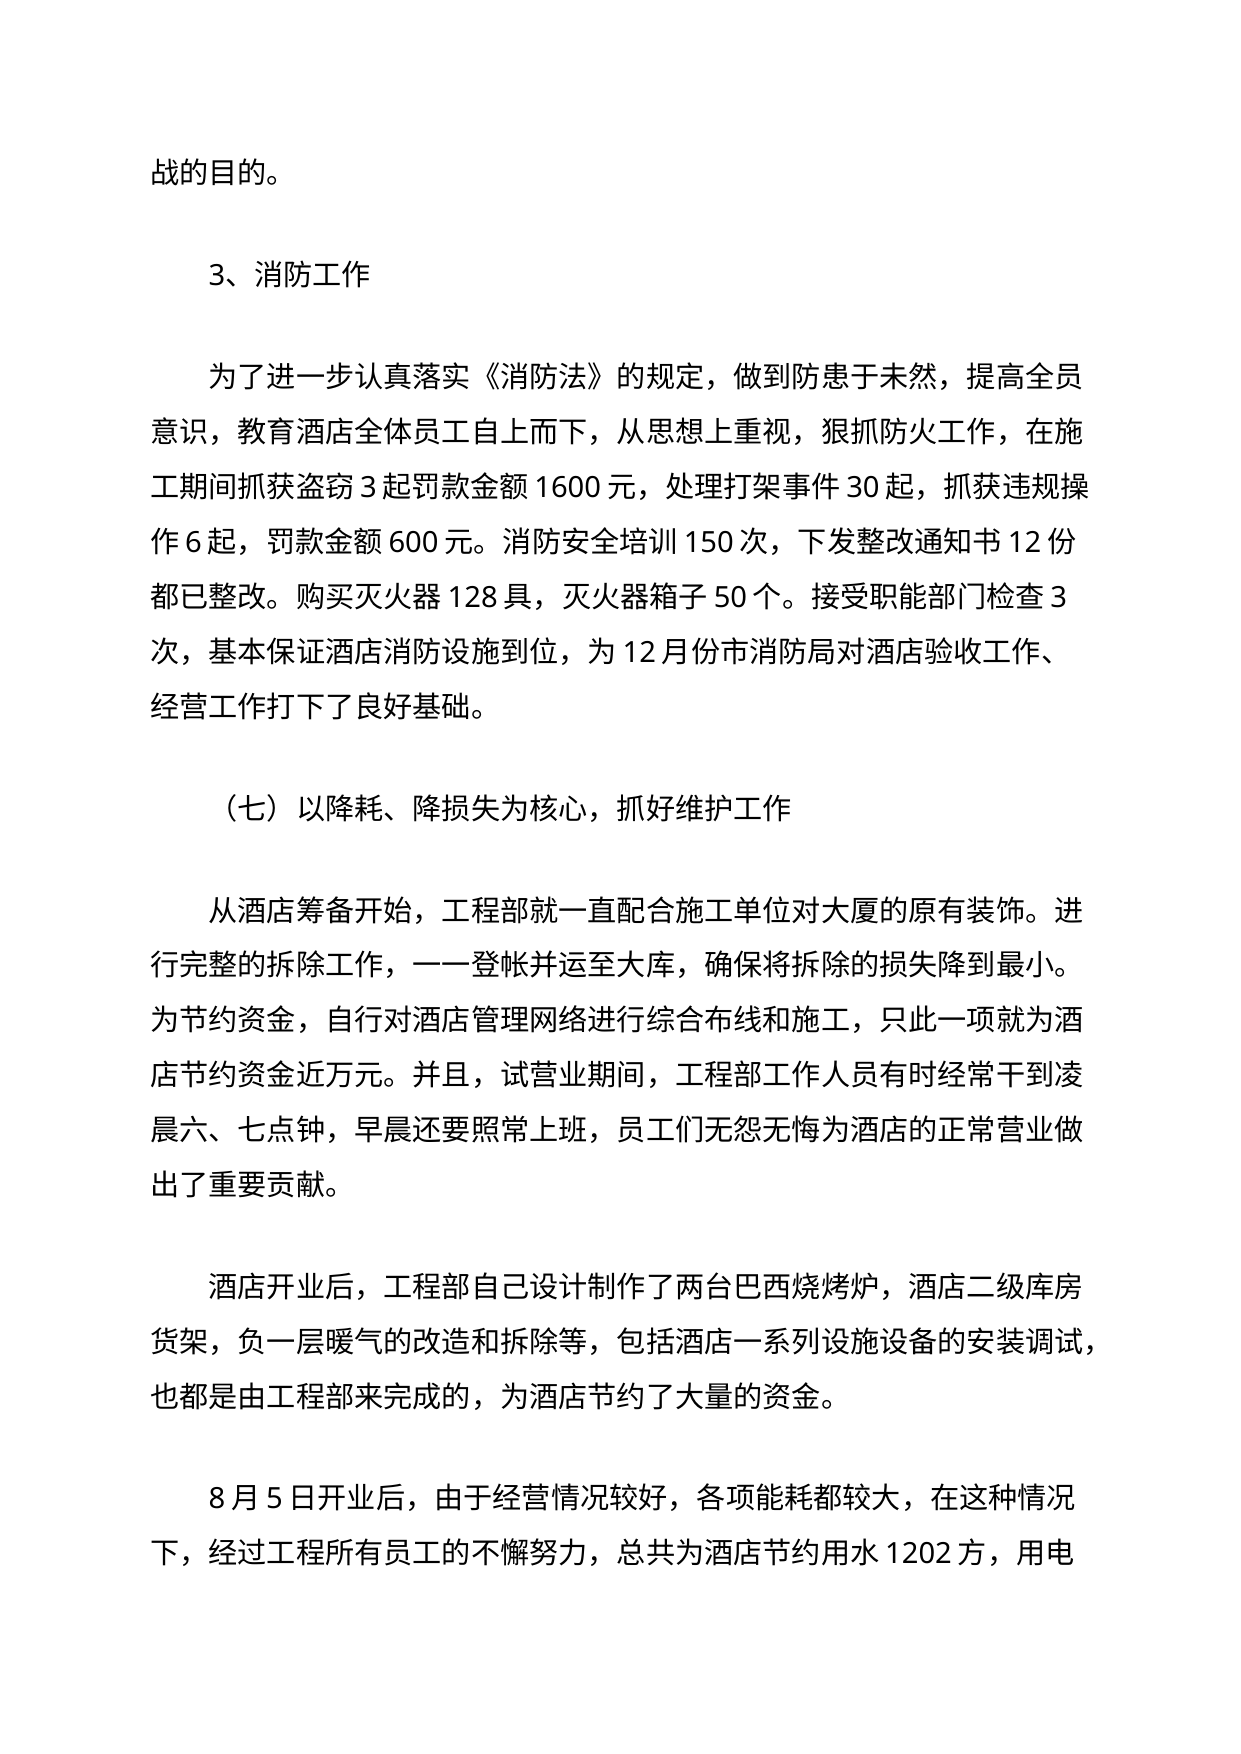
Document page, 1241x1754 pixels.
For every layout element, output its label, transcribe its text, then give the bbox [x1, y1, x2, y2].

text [150, 1475, 1090, 1572]
text 为了进一步认真落实《消防法》的规定，做到防患于未然，提高全员意识，教育酒店全体员工自上而下，从思想上重视，狠抓防火工作，在施工期间抓获盗窃3起罚款金额1600元，处理打架事件30起，抓获违规操作6起，罚款金额600元。消防安全培训150次，下发整改通知书12份都已整改。购买灭火器128具，灭火器箱子50个。接受职能部门检查3次，基本保证酒店消防设施到位，为12月份市消防局对酒店验收工作、经营工作打下了良好基础。 [150, 354, 1090, 726]
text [150, 150, 1090, 192]
text 从酒店筹备开始，工程部就一直配合施工单位对大厦的原有装饰。进行完整的拆除工作，一一登帐并运至大库，确保将拆除的损失降到最小。为节约资金，自行对酒店管理网络进行综合布线和施工，只此一项就为酒店节约资金近万元。并且，试营业期间，工程部工作人员有时经常干到凌晨六、七点钟，早晨还要照常上班，员工们无怨无悔为酒店的正常营业做出了重要贡献。 [150, 887, 1090, 1204]
text 3、消防工作 [150, 252, 1090, 294]
text 酒店开业后，工程部自己设计制作了两台巴西烧烤炉，酒店二级库房货架，负一层暖气的改造和拆除等，包括酒店一系列设施设备的安装调试，也都是由工程部来完成的，为酒店节约了大量的资金。 [150, 1263, 1090, 1415]
text （七）以降耗、降损失为核心，抓好维护工作 [150, 785, 1090, 828]
